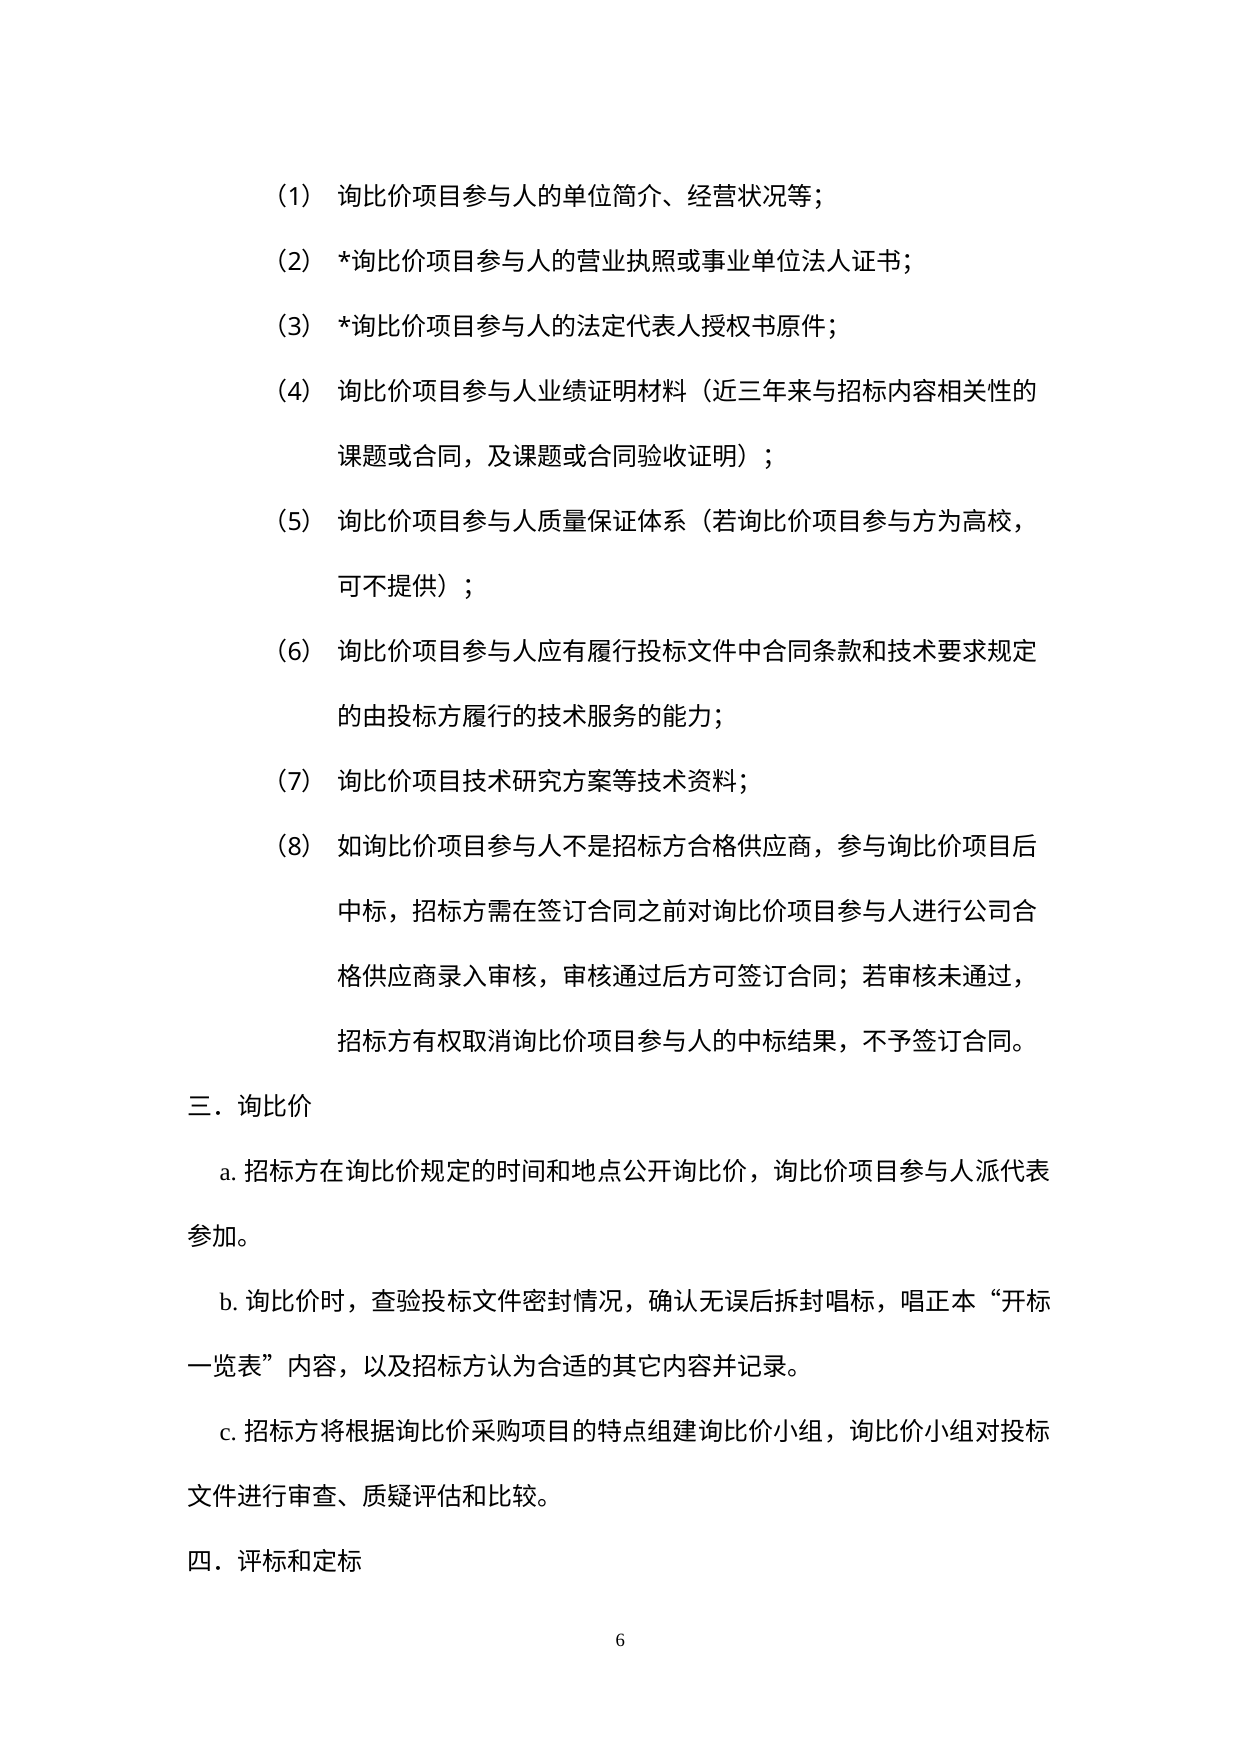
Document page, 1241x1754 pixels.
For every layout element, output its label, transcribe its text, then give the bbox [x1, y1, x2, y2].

list *询比价项目参与人的法定代表人授权书原件； [262, 292, 1053, 357]
list 询比价项目参与人应有履行投标文件中合同条款和技术要求规定的由投标方履行的技术服务的能力； [262, 617, 1053, 747]
text 三．询比价 [187, 1072, 1053, 1137]
text c. 招标方将根据询比价采购项目的特点组建询比价小组，询比价小组对投标文件进行审查、质疑评估和比较。 [187, 1397, 1053, 1527]
list 询比价项目参与人业绩证明材料（近三年来与招标内容相关性的课题或合同，及课题或合同验收证明）； [262, 357, 1053, 487]
text a. 招标方在询比价规定的时间和地点公开询比价，询比价项目参与人派代表参加。 [187, 1137, 1053, 1267]
text b. 询比价时，查验投标文件密封情况，确认无误后拆封唱标，唱正本“开标一览表”内容，以及招标方认为合适的其它内容并记录。 [187, 1267, 1053, 1397]
list 如询比价项目参与人不是招标方合格供应商，参与询比价项目后中标，招标方需在签订合同之前对询比价项目参与人进行公司合格供应商录入审核，审核通过后方可签订合同；若审核未通过，招标方有权取消询比价项目参与人的中标结果，不予签订合同。 [262, 812, 1053, 1072]
list *询比价项目参与人的营业执照或事业单位法人证书； [262, 227, 1053, 292]
list 询比价项目技术研究方案等技术资料； [262, 747, 1053, 812]
text 四．评标和定标 [187, 1527, 1053, 1592]
list 询比价项目参与人的单位简介、经营状况等； [262, 162, 1053, 227]
list 询比价项目参与人质量保证体系（若询比价项目参与方为高校，可不提供）； [262, 487, 1053, 617]
